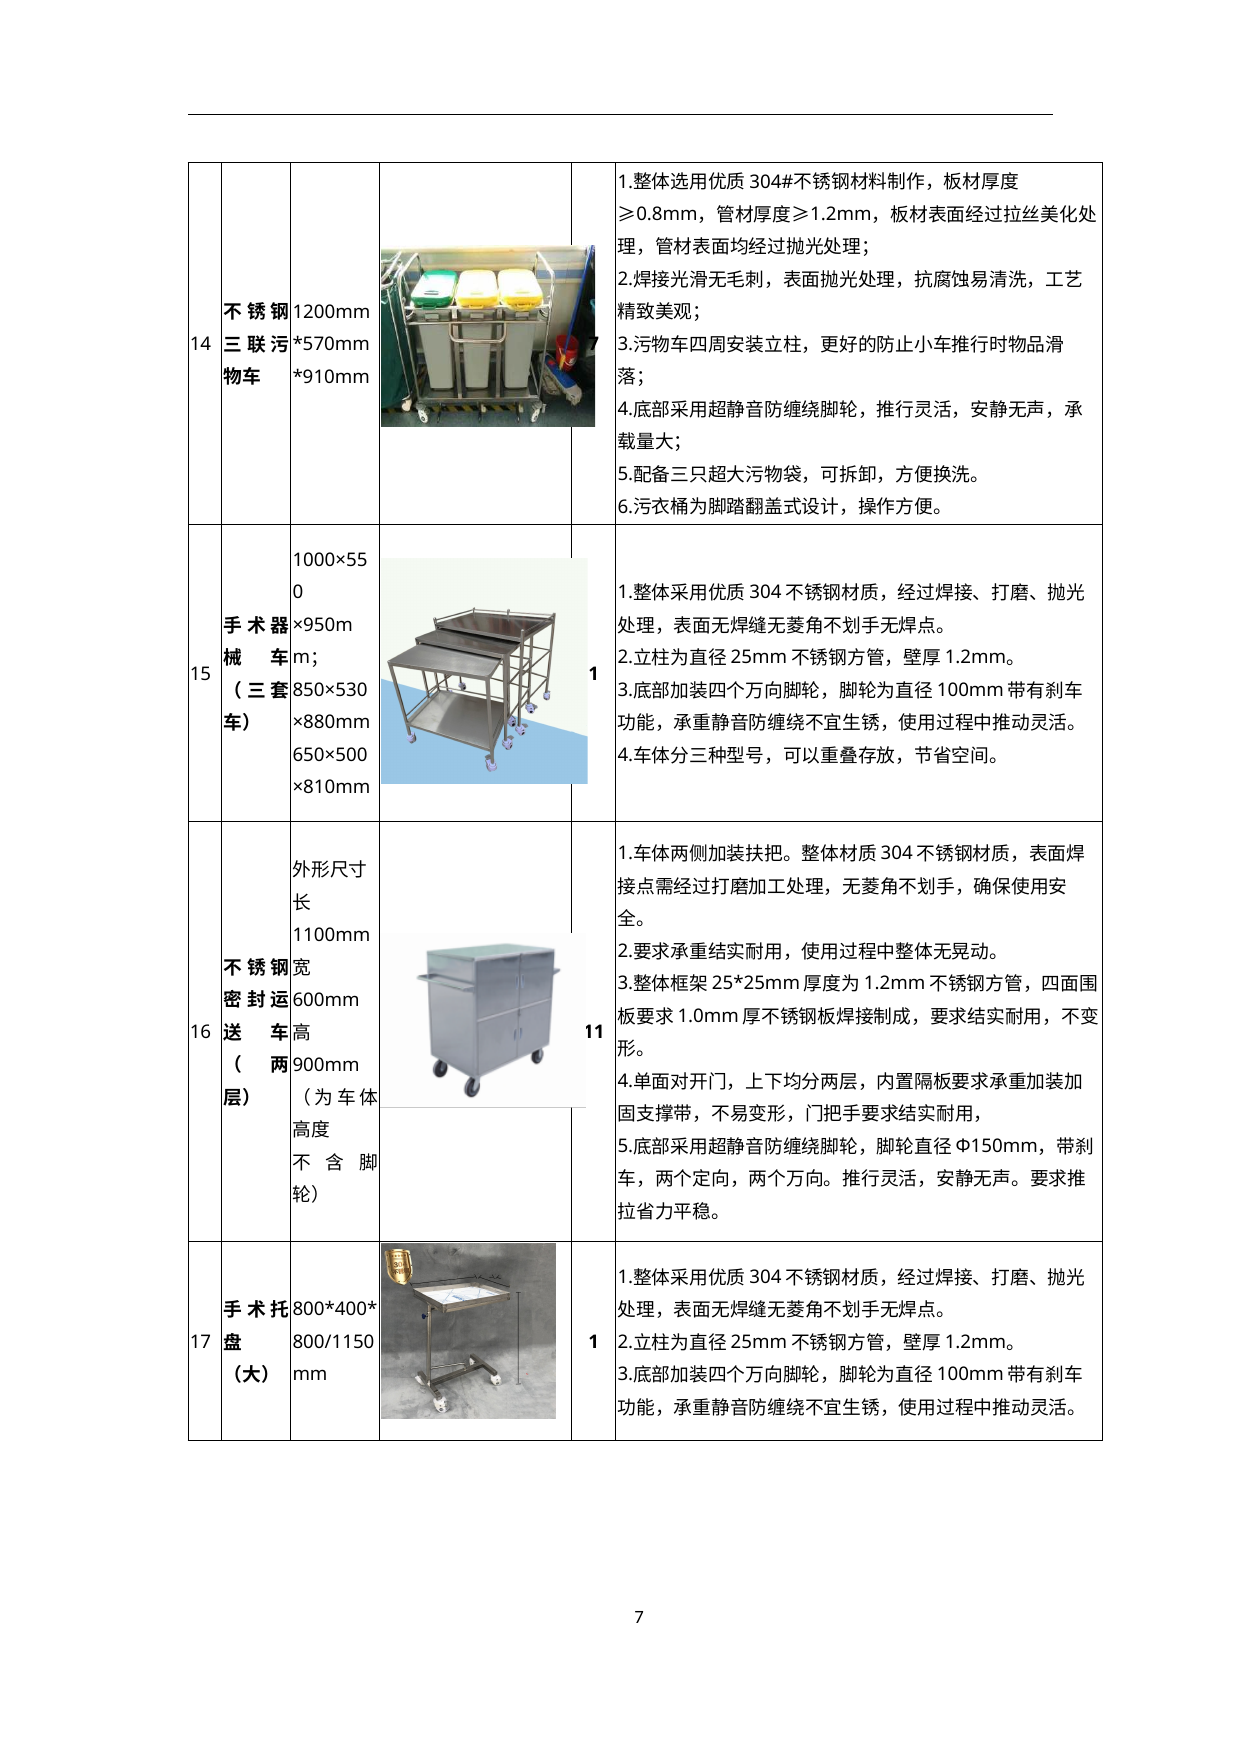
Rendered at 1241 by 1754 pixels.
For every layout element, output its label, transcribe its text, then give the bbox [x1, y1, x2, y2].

table_cell [380, 1109, 571, 1241]
table_cell 不锈钢三联污物车 [222, 163, 290, 524]
table_cell 14 [189, 163, 221, 524]
table_cell 11 [572, 822, 615, 1241]
picture [380, 933, 586, 1109]
table_cell 手术器械车（三套车） [222, 525, 290, 821]
table_cell 1000×550 ×950mm； 850×530 ×880mm 650×500 ×810mm [291, 525, 379, 821]
table_cell 16 [189, 822, 221, 1241]
table_cell [380, 822, 571, 933]
table_cell [380, 1242, 571, 1440]
table_cell 7 [572, 163, 615, 524]
table_cell 不锈钢密封运送车（两层） [222, 822, 290, 1241]
table_cell 1.车体两侧加装扶把。整体材质304不锈钢材质，表面焊接点需经过打磨加工处理，无菱角不划手，确保使用安全。 2.要求承重结实耐用，使用过程中整体无晃动。 3.整体框架25*25mm厚度为1.2mm不锈钢方管，四面围板要求1.0mm厚不锈钢板焊接制成，要求结实耐用，不变形。 4.单面对开门，上下均分两层，内置隔板要求承重加装加固支撑带，不易变形，门把手要求结实耐用， 5.底部采用超静音防缠绕脚轮，脚轮直径Φ150mm，带刹车，两个定向，两个万向。推行灵活，安静无声。要求推拉省力平稳。 [616, 822, 1102, 1241]
picture [381, 245, 596, 427]
table_cell 1 [572, 1242, 615, 1440]
table_cell 800*400* 800/1150mm [291, 1242, 379, 1440]
table_cell [380, 525, 571, 821]
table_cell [616, 1242, 1102, 1440]
table_cell 17 [189, 1242, 221, 1440]
picture [381, 558, 588, 784]
picture [381, 1243, 556, 1419]
table_cell 1200mm*570mm *910mm [291, 163, 379, 524]
table_cell 15 [189, 525, 221, 821]
table_cell 1.整体选用优质304#不锈钢材料制作，板材厚度≥0.8mm，管材厚度≥1.2mm，板材表面经过拉丝美化处理，管材表面均经过抛光处理； 2.焊接光滑无毛刺，表面抛光处理，抗腐蚀易清洗，工艺精致美观； 3.污物车四周安装立柱，更好的防止小车推行时物品滑落； 4.底部采用超静音防缠绕脚轮，推行灵活，安静无声，承载量大； 5.配备三只超大污物袋，可拆卸，方便换洗。 6.污衣桶为脚踏翻盖式设计，操作方便。 [616, 163, 1102, 524]
table_cell 1 [572, 525, 615, 821]
table_cell 手术托盘（大） [222, 1242, 290, 1440]
table_cell [380, 163, 571, 524]
table_cell 1.整体采用优质304不锈钢材质，经过焊接、打磨、抛光处理，表面无焊缝无菱角不划手无焊点。 2.立柱为直径25mm不锈钢方管，壁厚1.2mm。 3.底部加装四个万向脚轮，脚轮为直径100mm带有刹车功能，承重静音防缠绕不宜生锈，使用过程中推动灵活。 4.车体分三种型号，可以重叠存放，节省空间。 [616, 525, 1102, 821]
table_cell 外形尺寸 长1100mm 宽600mm 高900mm （为车体高度 不含脚轮） [291, 822, 379, 1241]
